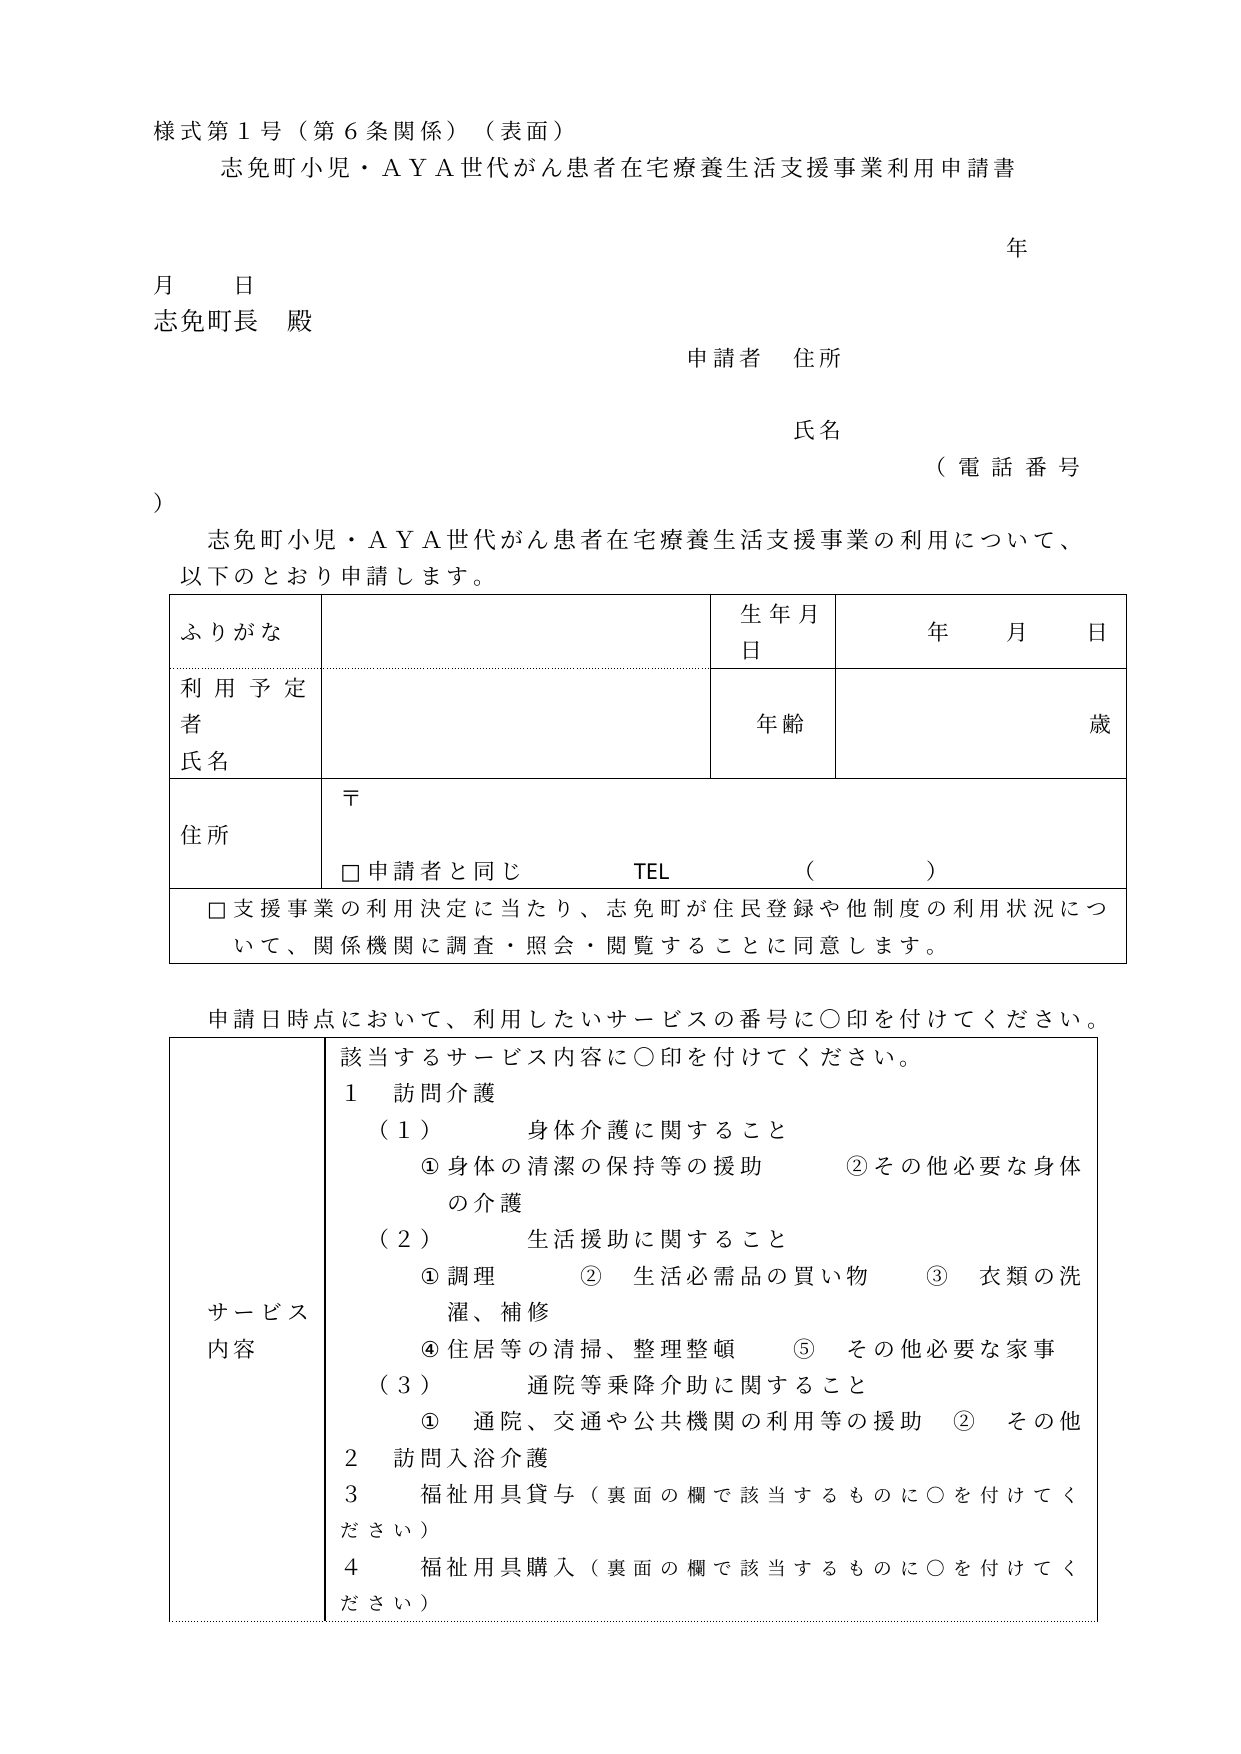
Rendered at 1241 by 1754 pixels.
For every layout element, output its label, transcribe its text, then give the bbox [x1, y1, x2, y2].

text 志免町小児・ＡＹＡ世代がん患者在宅療養生活支援事業利用申請書 [153, 148, 1087, 184]
table_header サービス 内容 [170, 1038, 324, 1621]
text 志免町長 殿 [153, 302, 1087, 338]
text 氏名 [153, 411, 1087, 448]
table_cell 〒 □申請者と同じ TEL （ ） [322, 779, 1126, 888]
table_cell 歳 [836, 669, 1126, 778]
table_cell □支援事業の利用決定に当たり、志免町が住民登録や他制度の利用状況について、関係機関に調査・照会・閲覧することに同意します。 [170, 889, 1126, 963]
table_header ふりがな [170, 595, 321, 667]
text 申請者 住所 [153, 338, 1087, 375]
table_cell [322, 668, 710, 778]
table_cell 利用予定者 氏名 [170, 668, 321, 778]
text 申請日時点において、利用したいサービスの番号に○印を付けてください。 [153, 1000, 1087, 1037]
text 様式第１号（第６条関係）（表面） [153, 111, 1087, 148]
table_header 年 月 日 [836, 595, 1126, 667]
text （電話番号 ） [153, 448, 1087, 521]
table_cell 住所 [170, 779, 321, 888]
table_header 生年月日 [711, 595, 835, 667]
text 年 月 日 [153, 229, 1087, 302]
text 志免町小児・ＡＹＡ世代がん患者在宅療養生活支援事業の利用について、以下のとおり申請します。 [165, 521, 1087, 593]
table_header 該当するサービス内容に○印を付けてください。 １ 訪問介護 身体介護に関すること 身体の清潔の保持等の援助 ②その他必要な身体の介護 生活援助に関すること 調理 ② 生活必需品の買い物 ③ 衣類の洗濯、補修 ④ 住居等の清掃、整理整頓 ⑤ その他必要な家事 通院等乗降介助に関すること 通院、交通や公共機関の利用等の援助 ② その他 ２ 訪問入浴介護 ３ 福祉用具貸与（裏面の欄で該当するものに○を付けてください） ４ 福祉用具購入（裏面の欄で該当するものに○を付けてください） [326, 1038, 1097, 1621]
table_header [322, 595, 710, 667]
table_cell 年齢 [711, 669, 835, 778]
